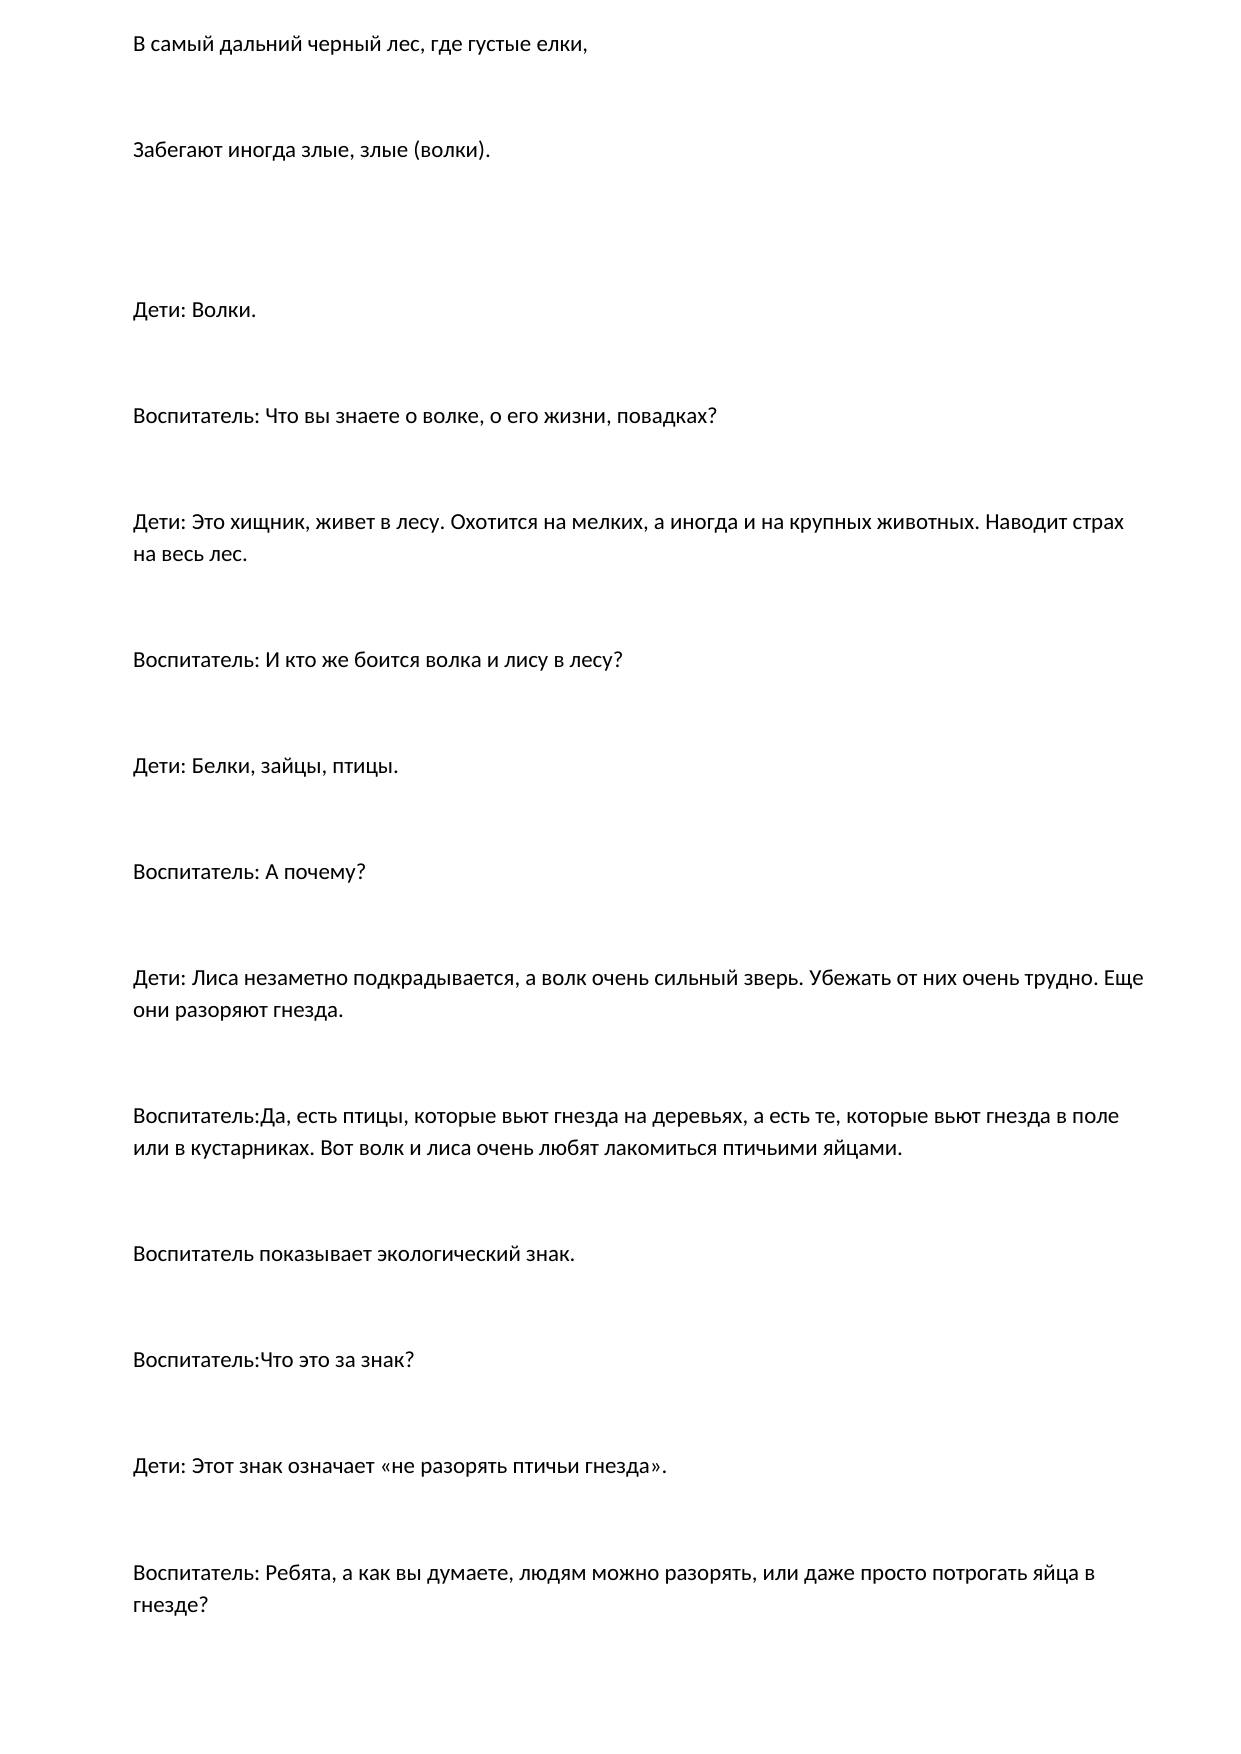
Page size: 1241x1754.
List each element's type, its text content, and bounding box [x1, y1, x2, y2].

text Воспитатель:Что это за знак? [133, 1346, 1152, 1374]
text В самый дальний черный лес, где густые елки, [133, 29, 1152, 58]
text Воспитатель: Что вы знаете о волке, о его жизни, повадках? [133, 401, 1152, 429]
text Воспитатель: И кто же боится волка и лису в лесу? [133, 645, 1152, 673]
text Забегают иногда злые, злые (волки). [133, 136, 1152, 164]
text Дети: Белки, зайцы, птицы. [133, 751, 1152, 779]
text Дети: Волки. [133, 295, 1152, 323]
text Воспитатель:Да, есть птицы, которые вьют гнезда на деревьях, а есть те, которые вьют гнезда в поле или в кустарниках. Вот волк и лиса очень любят лакомиться птичьими яйцами. [133, 1101, 1152, 1162]
text Дети: Это хищник, живет в лесу. Охотится на мелких, а иногда и на крупных животных. Наводит страх на весь лес. [133, 507, 1152, 567]
text Воспитатель: А почему? [133, 857, 1152, 885]
text Дети: Этот знак означает «не разорять птичьи гнезда». [133, 1452, 1152, 1480]
text Воспитатель показывает экологический знак. [133, 1239, 1152, 1268]
text Дети: Лиса незаметно подкрадывается, а волк очень сильный зверь. Убежать от них очень трудно. Еще они разоряют гнезда. [133, 963, 1152, 1023]
text Воспитатель: Ребята, а как вы думаете, людям можно разорять, или даже просто потрогать яйца в гнезде? [133, 1558, 1152, 1618]
